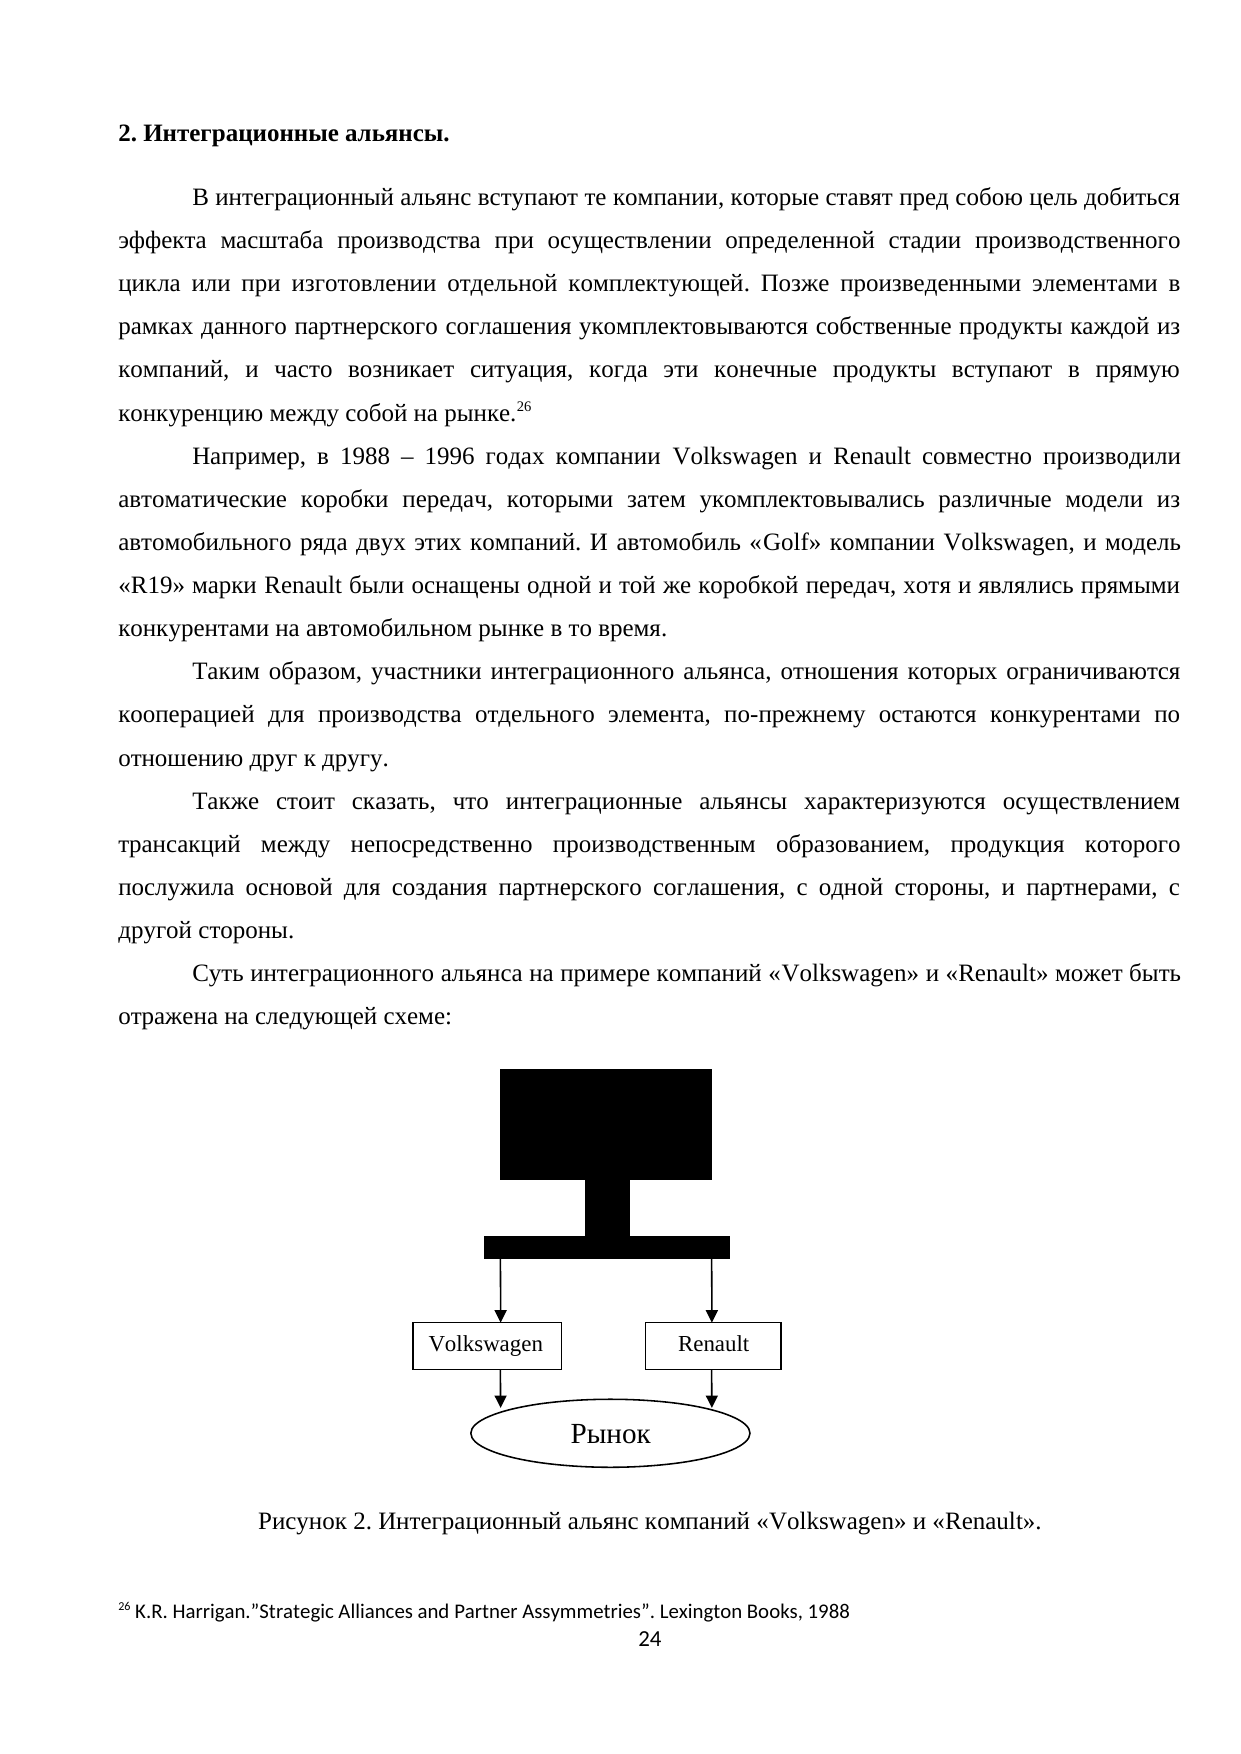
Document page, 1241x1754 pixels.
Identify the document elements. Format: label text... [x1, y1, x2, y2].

text Например, в 1988 – 1996 годах компании Volkswagen и Renault совместно производили автоматические коробки передач, которыми затем укомплектовывались различные модели из автомобильного ряда двух этих компаний. И автомобиль «Golf» компании Volkswagen, и модель «R19» марки Renault были оснащены одной и той же коробкой передач, хотя и являлись прямыми конкурентами на автомобильном рынке в то время. [118, 441, 1181, 642]
text Также стоит сказать, что интеграционные альянсы характеризуются осуществлением трансакций между непосредственно производственным образованием, продукция которого послужила основой для создания партнерского соглашения, с одной стороны, и партнерами, с другой стороны. [118, 786, 1181, 944]
text 2. Интеграционные альянсы. [118, 118, 1181, 147]
text Суть интеграционного альянса на примере компаний «Volkswagen» и «Renault» может быть отражена на следующей схеме: [118, 958, 1181, 1030]
text Таким образом, участники интеграционного альянса, отношения которых ограничиваются кооперацией для производства отдельного элемента, по-прежнему остаются конкурентами по отношению друг к другу. [118, 656, 1181, 771]
text Рисунок 2. Интеграционный альянс компаний «Volkswagen» и «Renault». [118, 1506, 1181, 1535]
text В интеграционный альянс вступают те компании, которые ставят пред собою цель добиться эффекта масштаба производства при осуществлении определенной стадии производственного цикла или при изготовлении отдельной комплектующей. Позже произведенными элементами в рамках данного партнерского соглашения укомплектовываются собственные продукты каждой из компаний, и часто возникает ситуация, когда эти конечные продукты вступают в прямую конкуренцию между собой на рынке. [118, 182, 1181, 426]
